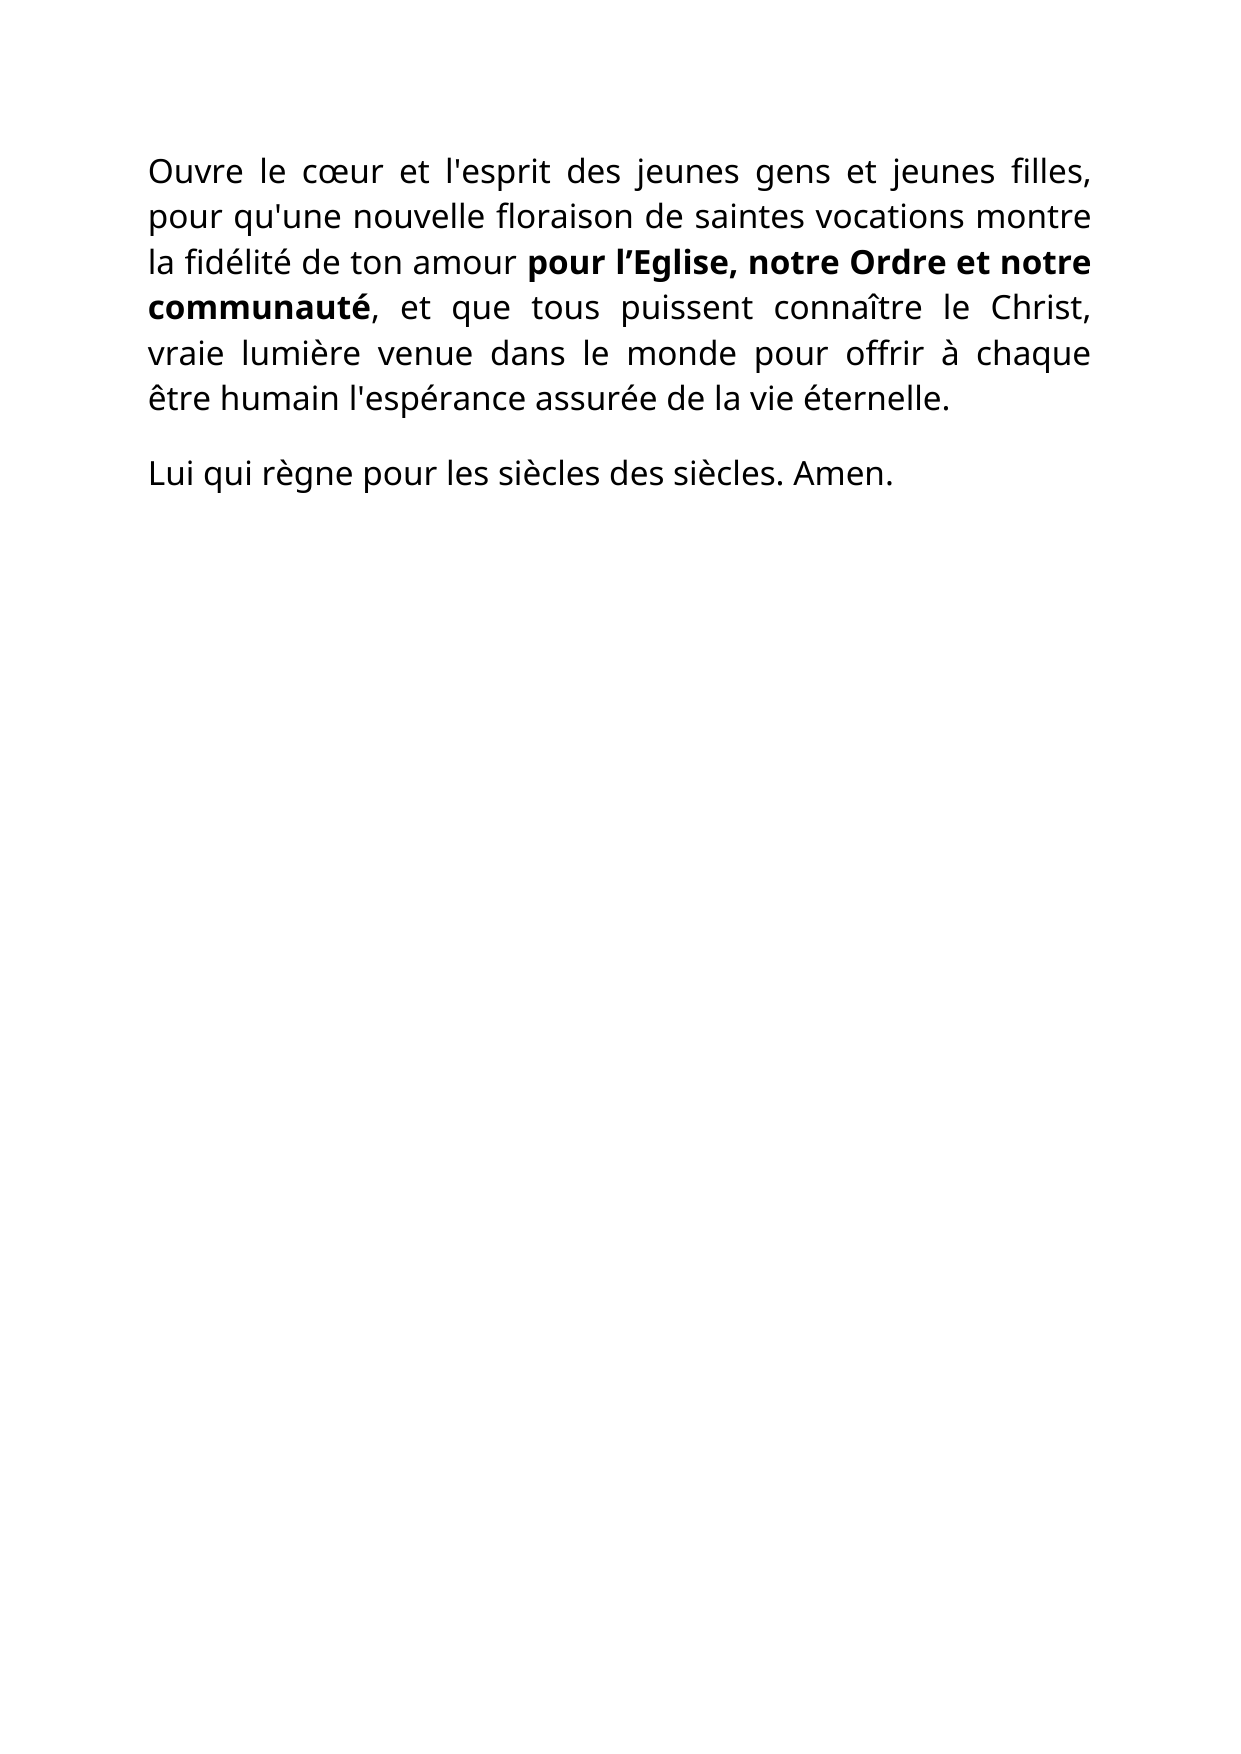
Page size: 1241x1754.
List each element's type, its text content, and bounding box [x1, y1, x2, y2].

text Ouvre le cœur et l'esprit des jeunes gens et jeunes filles, pour qu'une nouvelle floraison de saintes vocations montre la fidélité de ton amour pour l’Eglise, notre Ordre et notre communauté, et que tous puissent connaître le Christ, vraie lumière venue dans le monde pour offrir à chaque être humain l'espérance assurée de la vie éternelle. [148, 148, 1093, 420]
text Lui qui règne pour les siècles des siècles. Amen. [148, 449, 1093, 495]
